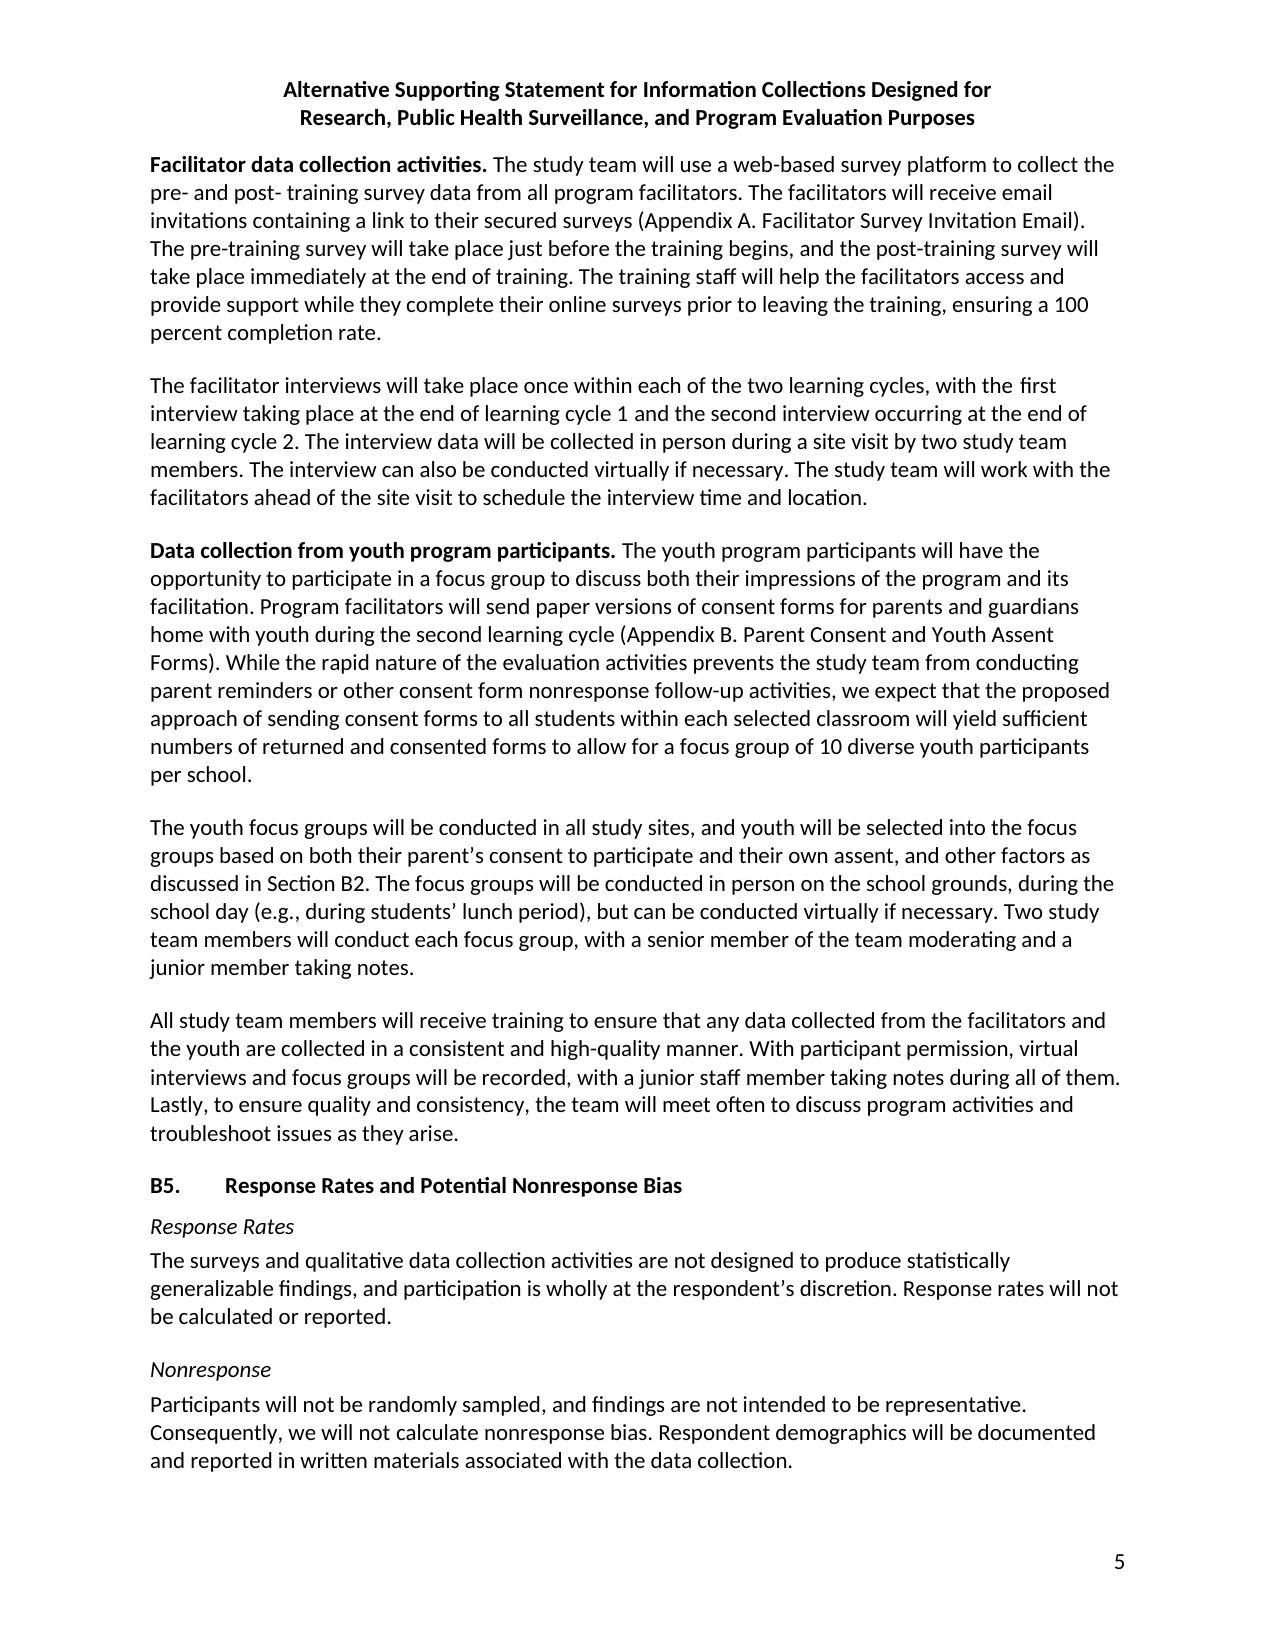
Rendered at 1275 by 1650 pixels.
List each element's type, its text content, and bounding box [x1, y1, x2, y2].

text Nonresponse [150, 1356, 1125, 1383]
text Participants will not be randomly sampled, and findings are not intended to be representative. Consequently, we will not calculate nonresponse bias. Respondent demographics will be documented and reported in written materials associated with the data collection. [150, 1390, 1125, 1474]
text Response Rates [150, 1212, 1125, 1240]
text The facilitator interviews will take place once within each of the two learning cycles, with the first interview taking place at the end of learning cycle 1 and the second interview occurring at the end of learning cycle 2. The interview data will be collected in person during a site visit by two study team members. The interview can also be conducted virtually if necessary. The study team will work with the facilitators ahead of the site visit to schedule the interview time and location. [150, 371, 1125, 511]
text All study team members will receive training to ensure that any data collected from the facilitators and the youth are collected in a consistent and high-quality manner. With participant permission, virtual interviews and focus groups will be recorded, with a junior staff member taking notes during all of them. Lastly, to ensure quality and consistency, the team will meet often to discuss program activities and troubleshoot issues as they arise. [150, 1007, 1125, 1147]
text B5. Response Rates and Potential Nonresponse Bias [150, 1172, 1125, 1200]
text The youth focus groups will be conducted in all study sites, and youth will be selected into the focus groups based on both their parent’s consent to participate and their own assent, and other factors as discussed in Section B2. The focus groups will be conducted in person on the school grounds, during the school day (e.g., during students’ lunch period), but can be conducted virtually if necessary. Two study team members will conduct each focus group, with a senior member of the team moderating and a junior member taking notes. [150, 813, 1125, 982]
text Facilitator data collection activities. The study team will use a web-based survey platform to collect the pre- and post- training survey data from all program facilitators. The facilitators will receive email invitations containing a link to their secured surveys (Appendix A. Facilitator Survey Invitation Email). The pre-training survey will take place just before the training begins, and the post-training survey will take place immediately at the end of training. The training staff will help the facilitators access and provide support while they complete their online surveys prior to leaving the training, ensuring a 100 percent completion rate. [150, 150, 1125, 346]
text Data collection from youth program participants. The youth program participants will have the opportunity to participate in a focus group to discuss both their impressions of the program and its facilitation. Program facilitators will send paper versions of consent forms for parents and guardians home with youth during the second learning cycle (Appendix B. Parent Consent and Youth Assent Forms). While the rapid nature of the evaluation activities prevents the study team from conducting parent reminders or other consent form nonresponse follow-up activities, we expect that the proposed approach of sending consent forms to all students within each selected classroom will yield sufficient numbers of returned and consented forms to allow for a focus group of 10 diverse youth participants per school. [150, 536, 1125, 788]
text The surveys and qualitative data collection activities are not designed to produce statistically generalizable findings, and participation is wholly at the respondent’s discretion. Response rates will not be calculated or reported. [150, 1246, 1125, 1331]
